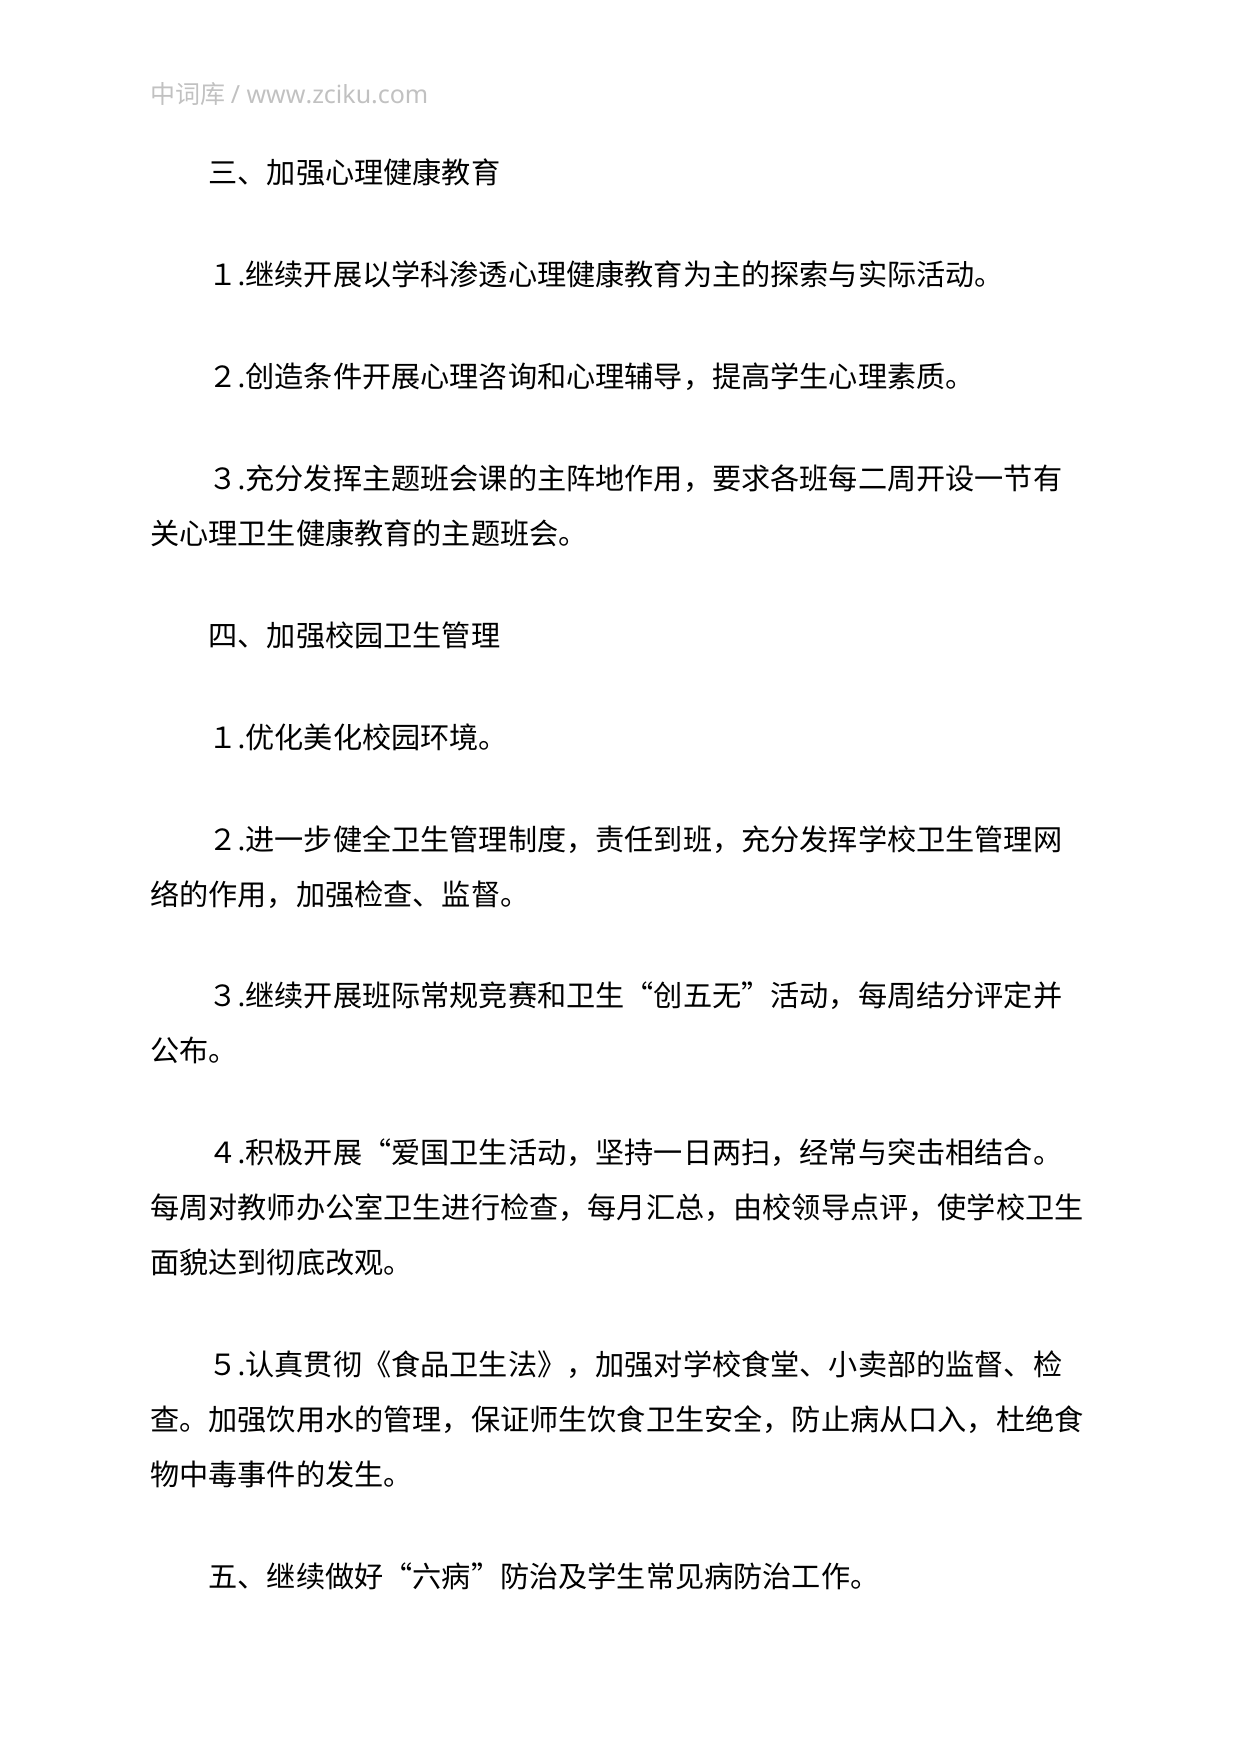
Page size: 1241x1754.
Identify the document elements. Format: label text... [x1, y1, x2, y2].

text 五、继续做好“六病”防治及学生常见病防治工作。 [150, 1553, 1090, 1595]
text ４.积极开展“爱国卫生活动，坚持一日两扫，经常与突击相结合。每周对教师办公室卫生进行检查，每月汇总，由校领导点评，使学校卫生面貌达到彻底改观。 [150, 1130, 1090, 1282]
text 四、加强校园卫生管理 [150, 612, 1090, 655]
text ３.继续开展班际常规竞赛和卫生“创五无”活动，每周结分评定并公布。 [150, 973, 1090, 1070]
text １.继续开展以学科渗透心理健康教育为主的探索与实际活动。 [150, 252, 1090, 294]
text ２.进一步健全卫生管理制度，责任到班，充分发挥学校卫生管理网络的作用，加强检查、监督。 [150, 816, 1090, 913]
text ２.创造条件开展心理咨询和心理辅导，提高学生心理素质。 [150, 354, 1090, 396]
text ５.认真贯彻《食品卫生法》，加强对学校食堂、小卖部的监督、检查。加强饮用水的管理，保证师生饮食卫生安全，防止病从口入，杜绝食物中毒事件的发生。 [150, 1341, 1090, 1494]
text ３.充分发挥主题班会课的主阵地作用，要求各班每二周开设一节有关心理卫生健康教育的主题班会。 [150, 456, 1090, 553]
text 三、加强心理健康教育 [150, 150, 1090, 192]
text １.优化美化校园环境。 [150, 714, 1090, 757]
